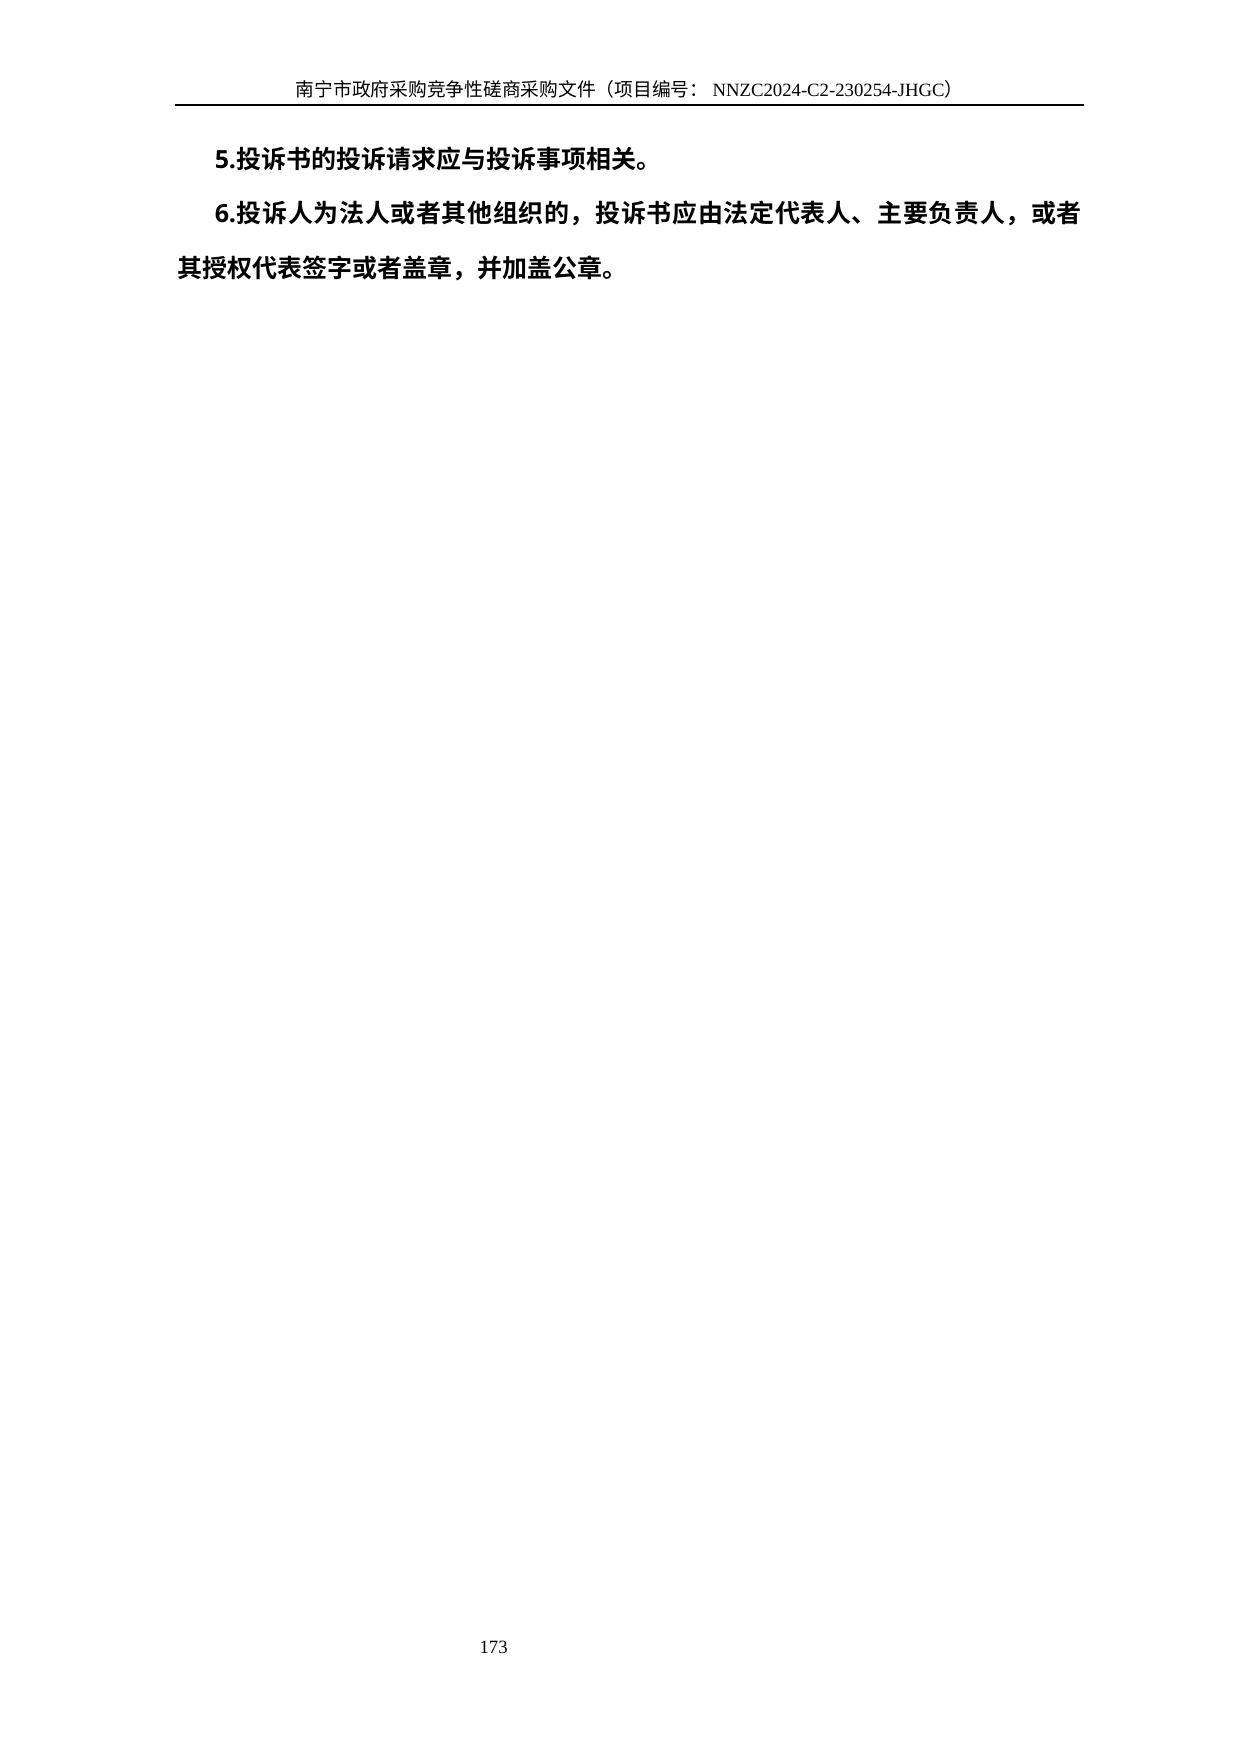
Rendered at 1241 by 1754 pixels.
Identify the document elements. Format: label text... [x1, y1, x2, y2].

text 6.投诉人为法人或者其他组织的，投诉书应由法定代表人、主要负责人，或者其授权代表签字或者盖章，并加盖公章。 [178, 194, 1084, 284]
text 5.投诉书的投诉请求应与投诉事项相关。 [178, 139, 1084, 176]
